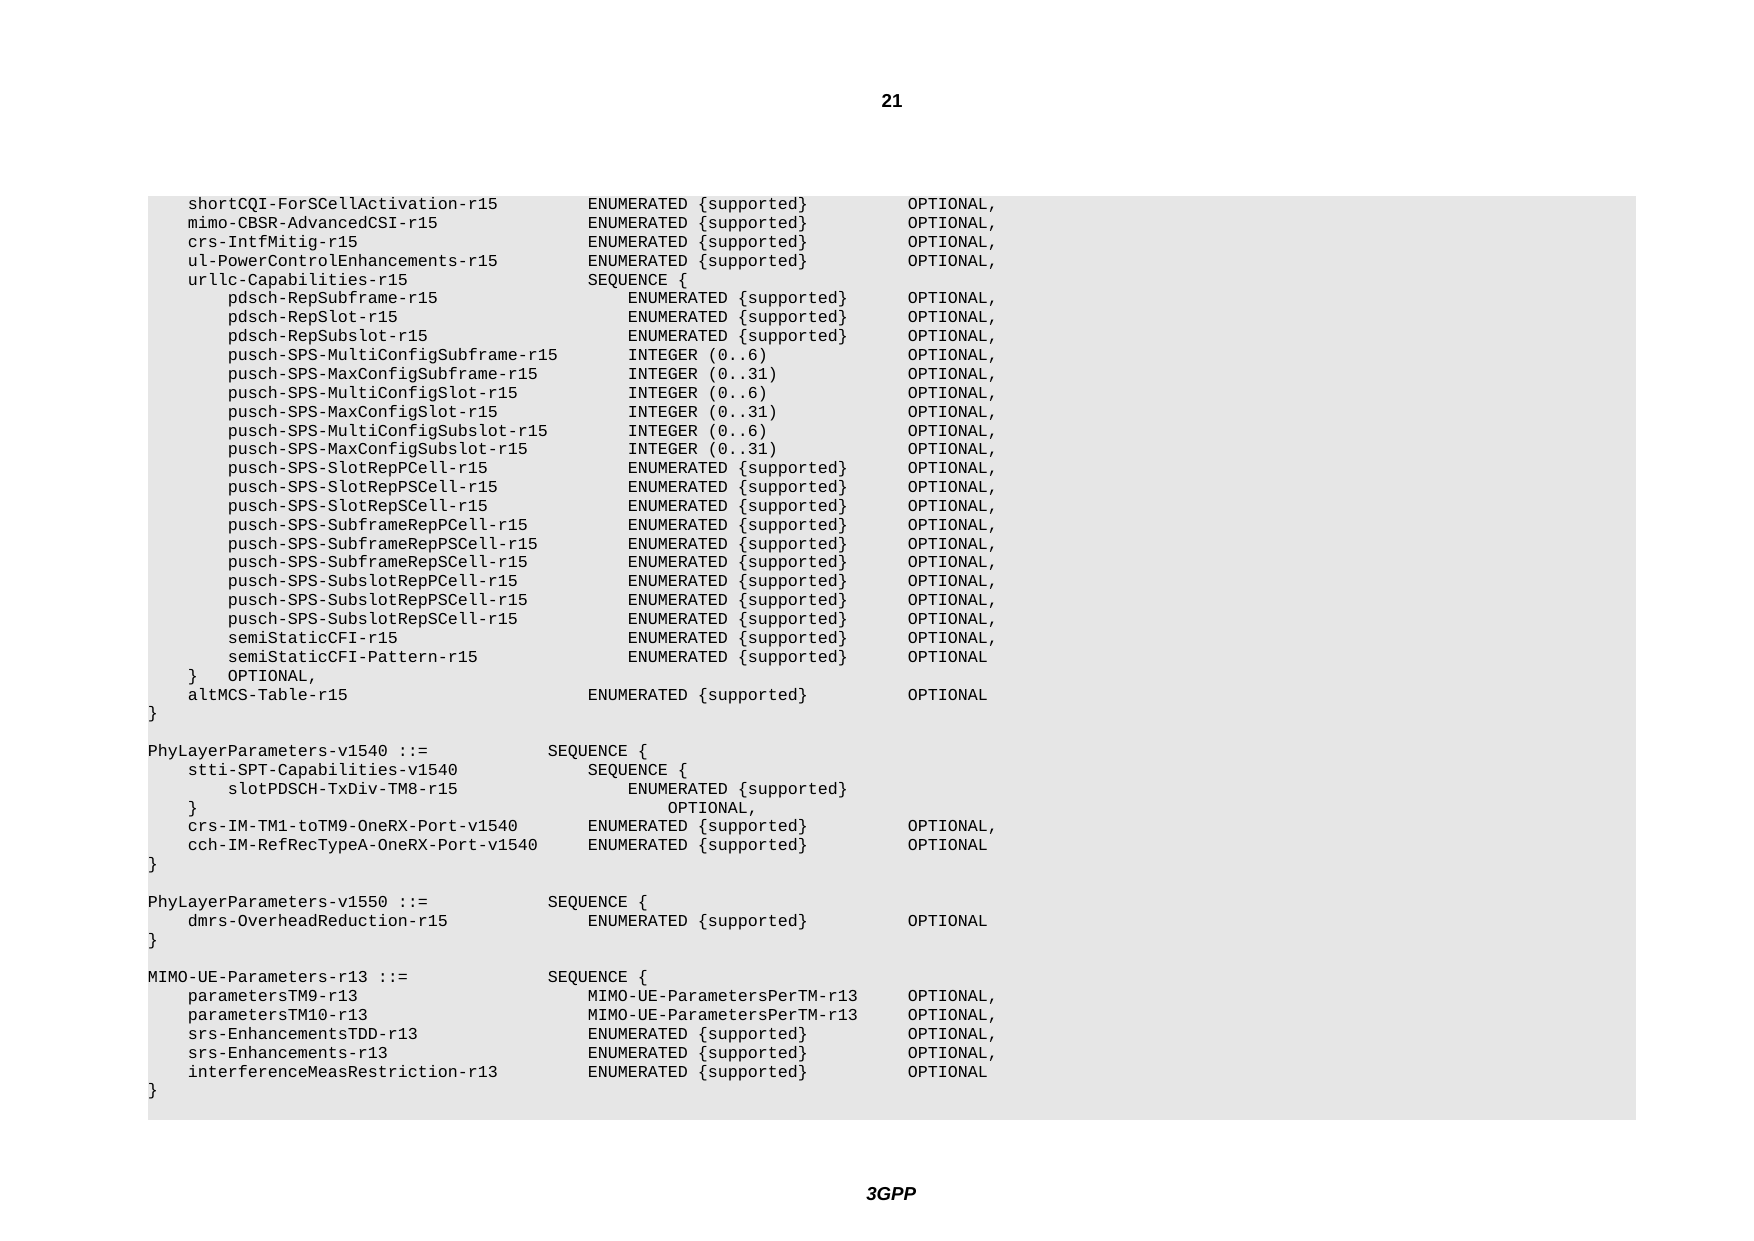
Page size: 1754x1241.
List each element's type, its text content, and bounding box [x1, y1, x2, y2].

text pdsch-RepSubslot-r15 ENUMERATED {supported} OPTIONAL, [148, 328, 1636, 347]
text crs-IM-TM1-toTM9-OneRX-Port-v1540 ENUMERATED {supported} OPTIONAL, [148, 818, 1636, 837]
text PhyLayerParameters-v1550 ::= SEQUENCE { [148, 893, 1636, 912]
text pusch-SPS-SubframeRepSCell-r15 ENUMERATED {supported} OPTIONAL, [148, 554, 1636, 573]
text } [148, 931, 1636, 950]
text pusch-SPS-SlotRepSCell-r15 ENUMERATED {supported} OPTIONAL, [148, 497, 1636, 516]
text MIMO-UE-Parameters-r13 ::= SEQUENCE { [148, 969, 1636, 988]
text pusch-SPS-SlotRepPCell-r15 ENUMERATED {supported} OPTIONAL, [148, 460, 1636, 479]
text srs-EnhancementsTDD-r13 ENUMERATED {supported} OPTIONAL, [148, 1025, 1636, 1044]
text pdsch-RepSlot-r15 ENUMERATED {supported} OPTIONAL, [148, 309, 1636, 328]
text pusch-SPS-MaxConfigSubslot-r15 INTEGER (0..31) OPTIONAL, [148, 441, 1636, 460]
text } [148, 856, 1636, 874]
text pusch-SPS-SubslotRepPCell-r15 ENUMERATED {supported} OPTIONAL, [148, 573, 1636, 592]
text srs-Enhancements-r13 ENUMERATED {supported} OPTIONAL, [148, 1044, 1636, 1063]
text interferenceMeasRestriction-r13 ENUMERATED {supported} OPTIONAL [148, 1063, 1636, 1082]
text pusch-SPS-MaxConfigSubframe-r15 INTEGER (0..31) OPTIONAL, [148, 366, 1636, 384]
text semiStaticCFI-Pattern-r15 ENUMERATED {supported} OPTIONAL [148, 648, 1636, 667]
text pusch-SPS-SubframeRepPSCell-r15 ENUMERATED {supported} OPTIONAL, [148, 535, 1636, 554]
text altMCS-Table-r15 ENUMERATED {supported} OPTIONAL [148, 686, 1636, 705]
text urllc-Capabilities-r15 SEQUENCE { [148, 271, 1636, 290]
text mimo-CBSR-AdvancedCSI-r15 ENUMERATED {supported} OPTIONAL, [148, 215, 1636, 233]
text } [148, 705, 1636, 724]
text shortCQI-ForSCellActivation-r15 ENUMERATED {supported} OPTIONAL, [148, 196, 1636, 215]
text PhyLayerParameters-v1540 ::= SEQUENCE { [148, 743, 1636, 761]
text slotPDSCH-TxDiv-TM8-r15 ENUMERATED {supported} [148, 780, 1636, 799]
text } [148, 1082, 1636, 1101]
text crs-IntfMitig-r15 ENUMERATED {supported} OPTIONAL, [148, 233, 1636, 252]
text pusch-SPS-MaxConfigSlot-r15 INTEGER (0..31) OPTIONAL, [148, 403, 1636, 422]
text parametersTM9-r13 MIMO-UE-ParametersPerTM-r13 OPTIONAL, [148, 988, 1636, 1007]
text cch-IM-RefRecTypeA-OneRX-Port-v1540 ENUMERATED {supported} OPTIONAL [148, 837, 1636, 856]
text pusch-SPS-MultiConfigSubslot-r15 INTEGER (0..6) OPTIONAL, [148, 422, 1636, 441]
text } OPTIONAL, [148, 799, 1636, 818]
text parametersTM10-r13 MIMO-UE-ParametersPerTM-r13 OPTIONAL, [148, 1007, 1636, 1025]
text pusch-SPS-SubframeRepPCell-r15 ENUMERATED {supported} OPTIONAL, [148, 516, 1636, 535]
text pdsch-RepSubframe-r15 ENUMERATED {supported} OPTIONAL, [148, 290, 1636, 309]
text } OPTIONAL, [148, 667, 1636, 686]
text stti-SPT-Capabilities-v1540 SEQUENCE { [148, 761, 1636, 780]
text ul-PowerControlEnhancements-r15 ENUMERATED {supported} OPTIONAL, [148, 252, 1636, 271]
text semiStaticCFI-r15 ENUMERATED {supported} OPTIONAL, [148, 629, 1636, 648]
text pusch-SPS-SlotRepPSCell-r15 ENUMERATED {supported} OPTIONAL, [148, 479, 1636, 497]
text pusch-SPS-MultiConfigSlot-r15 INTEGER (0..6) OPTIONAL, [148, 384, 1636, 403]
text pusch-SPS-SubslotRepSCell-r15 ENUMERATED {supported} OPTIONAL, [148, 611, 1636, 629]
text pusch-SPS-SubslotRepPSCell-r15 ENUMERATED {supported} OPTIONAL, [148, 592, 1636, 611]
text dmrs-OverheadReduction-r15 ENUMERATED {supported} OPTIONAL [148, 912, 1636, 931]
text pusch-SPS-MultiConfigSubframe-r15 INTEGER (0..6) OPTIONAL, [148, 347, 1636, 366]
